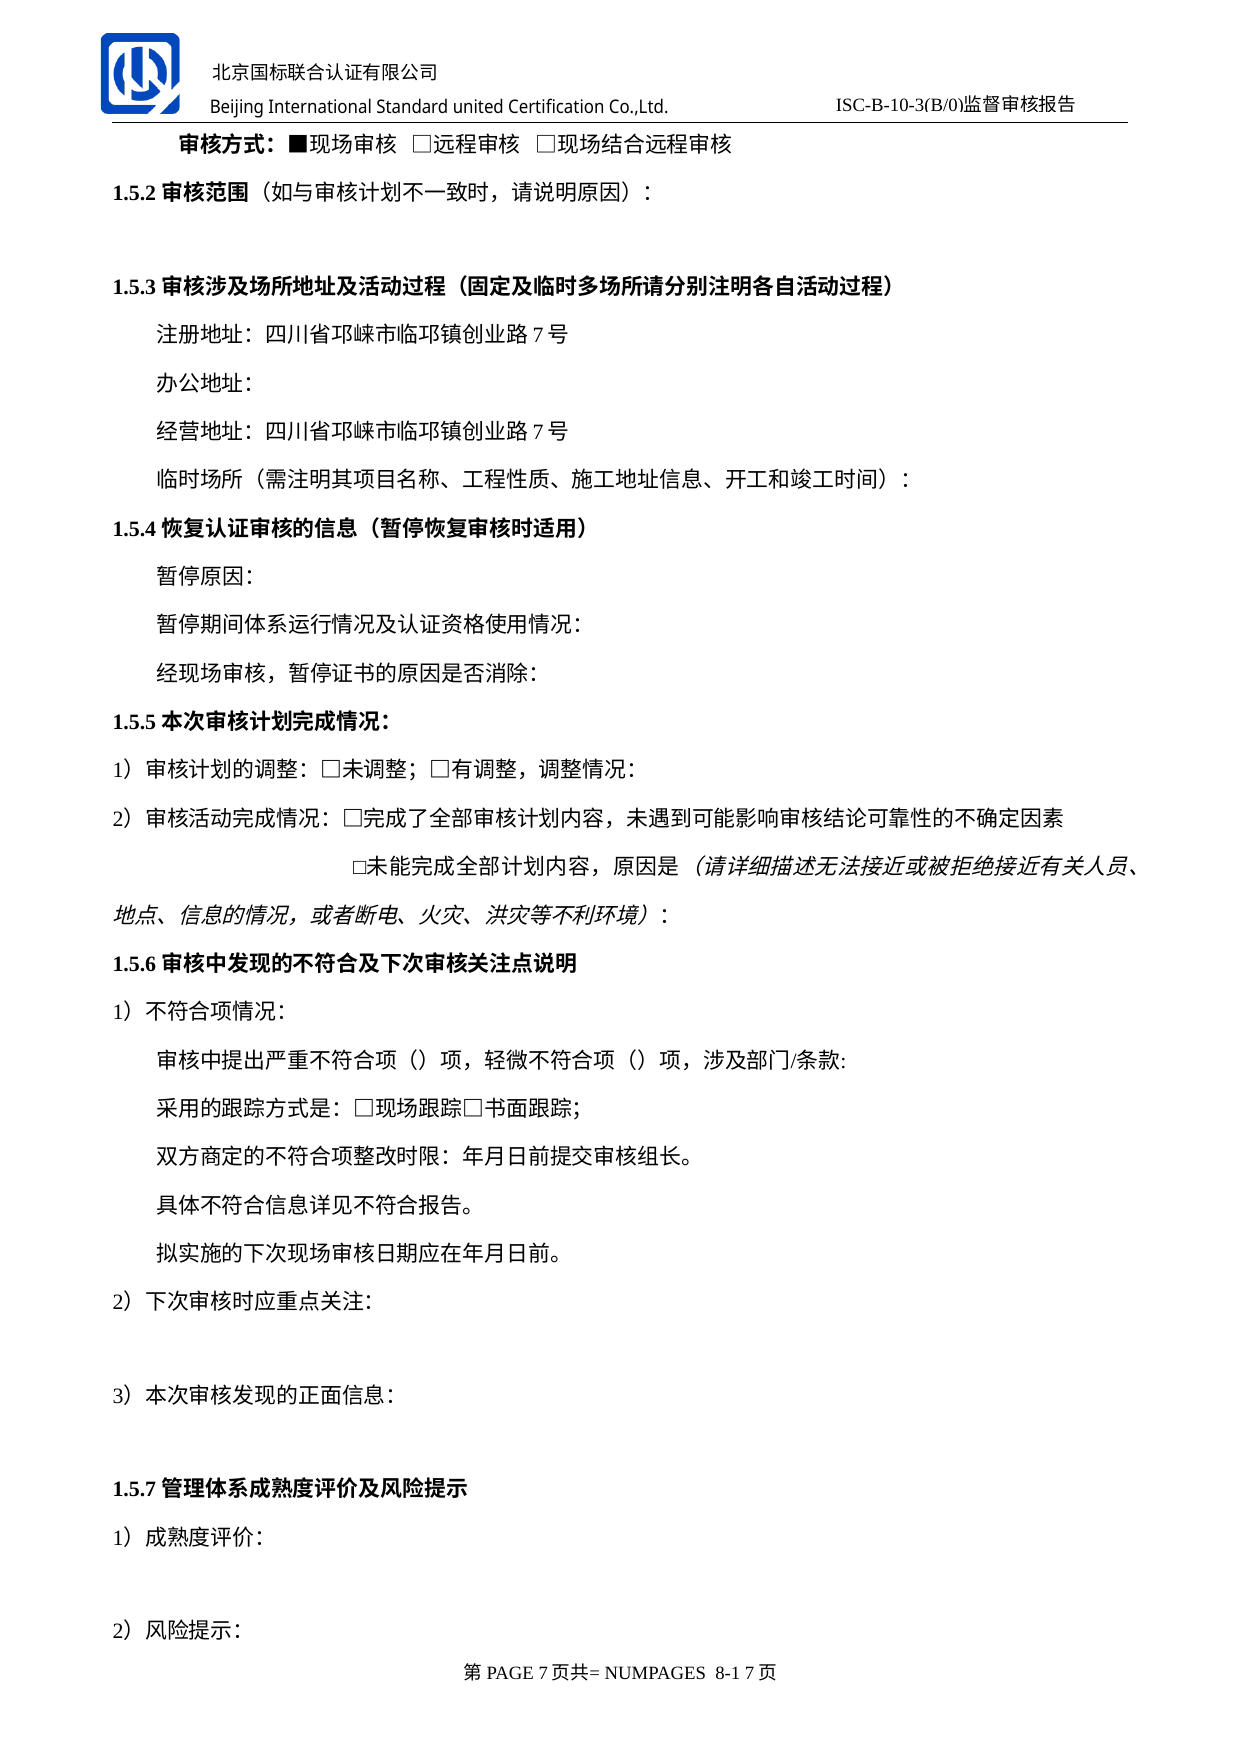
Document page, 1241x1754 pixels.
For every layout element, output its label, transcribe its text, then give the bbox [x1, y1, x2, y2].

text 1.5.4 恢复认证审核的信息（暂停恢复审核时适用） [112, 510, 1128, 543]
text 1.5.3 审核涉及场所地址及活动过程（固定及临时多场所请分别注明各自活动过程） [112, 268, 1128, 301]
text □未能完成全部计划内容，原因是（请详细描述无法接近或被拒绝接近有关人员、地点、信息的情况，或者断电、火灾、洪灾等不利环境）： [112, 848, 1128, 930]
text 采用的跟踪方式是：□现场跟踪□书面跟踪； [112, 1091, 1128, 1123]
text 注册地址：四川省邛崃市临邛镇创业路7号 [112, 317, 1128, 349]
text 办公地址： [112, 365, 1128, 398]
text 暂停原因： [157, 558, 1128, 591]
text 双方商定的不符合项整改时限：年月日前提交审核组长。 [156, 1139, 1128, 1171]
text 经现场审核，暂停证书的原因是否消除： [157, 655, 1128, 688]
text 审核方式：■现场审核 □远程审核 □现场结合远程审核 [112, 127, 1128, 159]
text 1.5.6 审核中发现的不符合及下次审核关注点说明 [112, 946, 1128, 978]
text 2）风险提示： [112, 1612, 1128, 1645]
text 审核中提出严重不符合项（）项，轻微不符合项（）项，涉及部门/条款: [112, 1042, 1128, 1075]
text 拟实施的下次现场审核日期应在年月日前。 [112, 1236, 1128, 1268]
text 具体不符合信息详见不符合报告。 [156, 1187, 1128, 1220]
text 1）成熟度评价： [112, 1519, 1128, 1552]
text 1）不符合项情况： [112, 994, 1128, 1026]
text 2）审核活动完成情况：□完成了全部审核计划内容，未遇到可能影响审核结论可靠性的不确定因素 [112, 800, 1128, 833]
text 暂停期间体系运行情况及认证资格使用情况： [157, 607, 1128, 639]
text 1.5.5 本次审核计划完成情况： [112, 703, 1128, 736]
text 3）本次审核发现的正面信息： [112, 1377, 1128, 1410]
picture [100, 33, 180, 114]
text 1）审核计划的调整：□未调整；□有调整，调整情况： [112, 752, 1128, 784]
text 1.5.2 审核范围（如与审核计划不一致时，请说明原因）： [112, 175, 1128, 207]
text 经营地址：四川省邛崃市临邛镇创业路7号 [112, 413, 1128, 446]
text 临时场所（需注明其项目名称、工程性质、施工地址信息、开工和竣工时间）： [112, 462, 1128, 494]
text 1.5.7 管理体系成熟度评价及风险提示 [112, 1471, 1128, 1503]
text 2）下次审核时应重点关注： [112, 1284, 1128, 1316]
